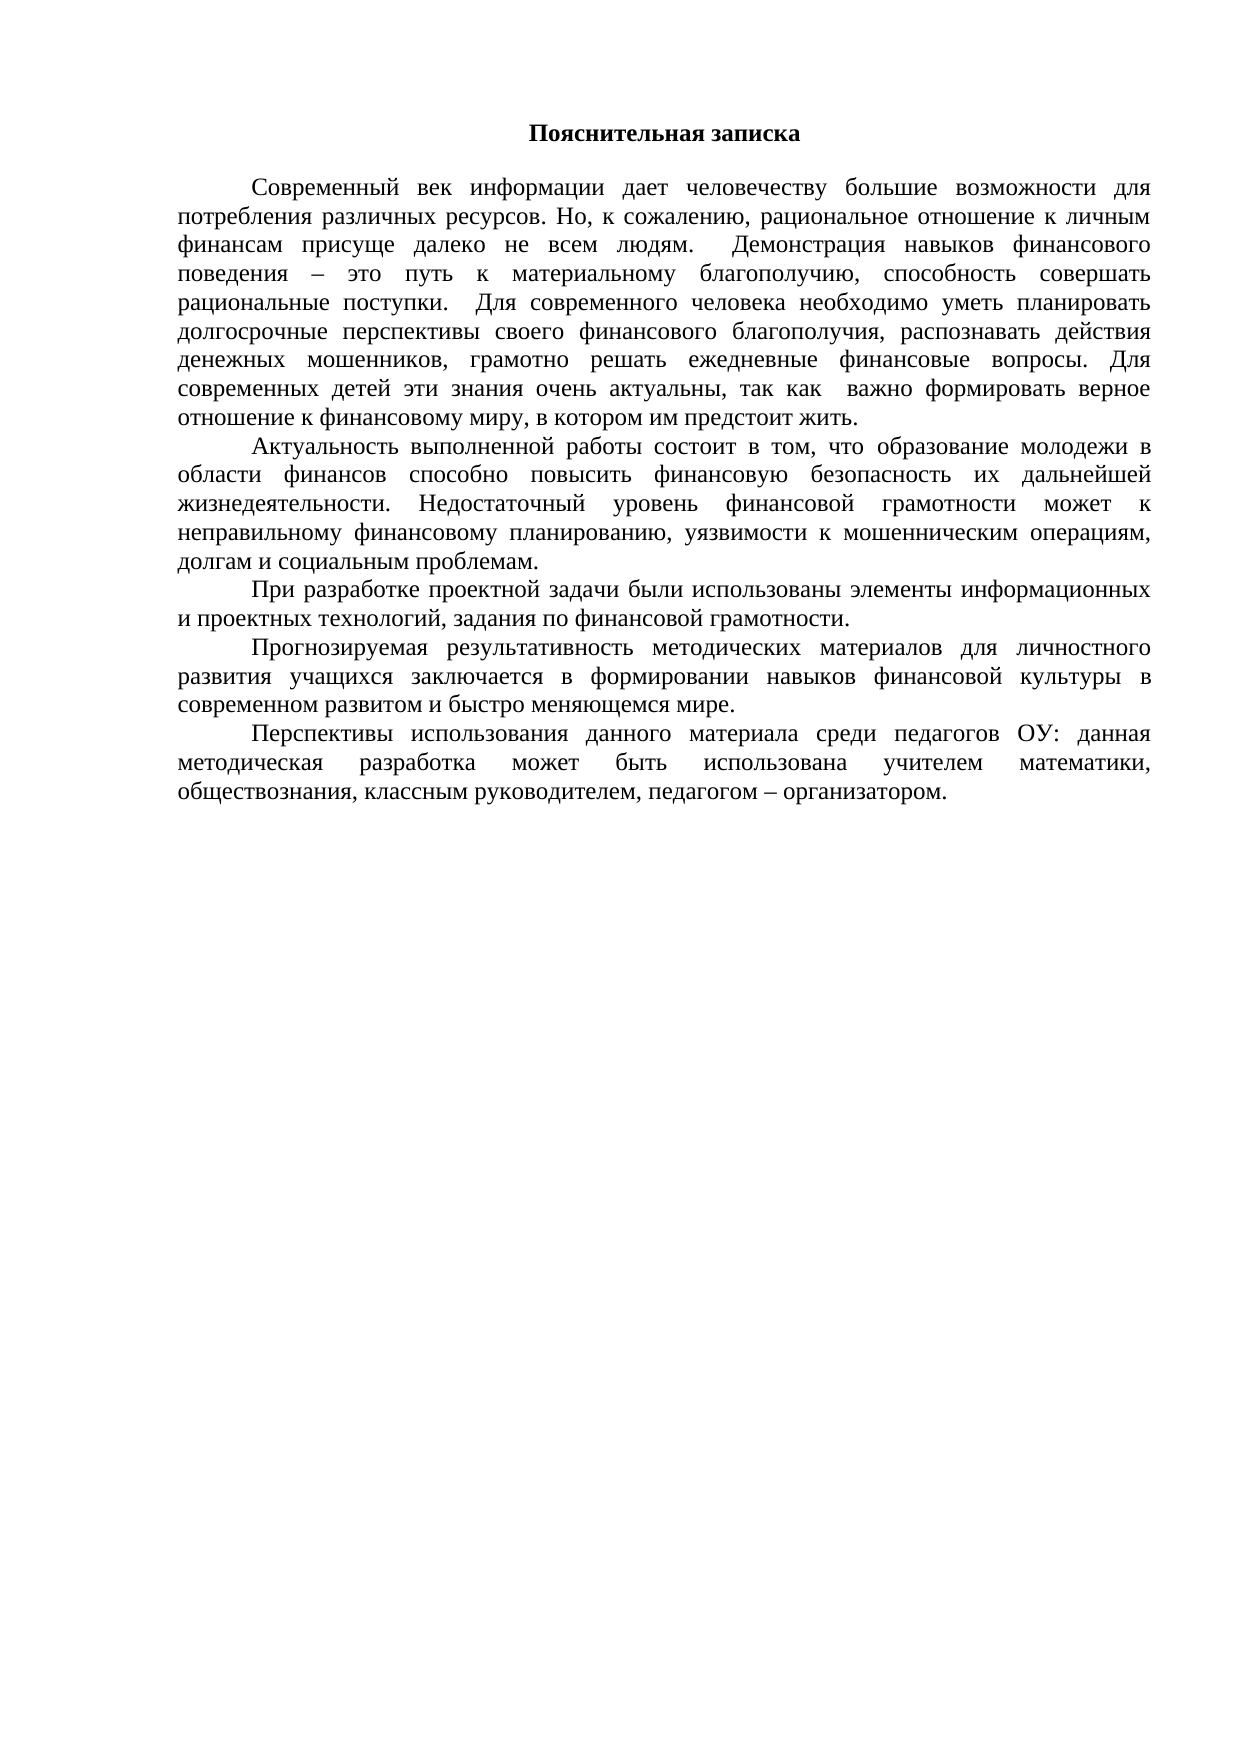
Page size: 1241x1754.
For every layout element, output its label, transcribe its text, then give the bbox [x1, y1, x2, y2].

text Актуальность выполненной работы состоит в том, что образование молодежи в области финансов способно повысить финансовую безопасность их дальнейшей жизнедеятельности. Недостаточный уровень финансовой грамотности может к неправильному финансовому планированию, уязвимости к мошенническим операциям, долгам и социальным проблемам. [177, 431, 1152, 574]
text Современный век информации дает человечеству большие возможности для потребления различных ресурсов. Но, к сожалению, рациональное отношение к личным финансам присуще далеко не всем людям. Демонстрация навыков финансового поведения – это путь к материальному благополучию, способность совершать рациональные поступки. Для современного человека необходимо уметь планировать долгосрочные перспективы своего финансового благополучия, распознавать действия денежных мошенников, грамотно решать ежедневные финансовые вопросы. Для современных детей эти знания очень актуальны, так как важно формировать верное отношение к финансовому миру, в котором им предстоит жить. [177, 172, 1152, 431]
text Перспективы использования данного материала среди педагогов ОУ: данная методическая разработка может быть использована учителем математики, обществознания, классным руководителем, педагогом – организатором. [177, 718, 1152, 804]
text При разработке проектной задачи были использованы элементы информационных и проектных технологий, задания по финансовой грамотности. [177, 574, 1152, 632]
text Пояснительная записка [177, 118, 1152, 147]
text Прогнозируемая результативность методических материалов для личностного развития учащихся заключается в формировании навыков финансовой культуры в современном развитом и быстро меняющемся мире. [177, 632, 1152, 718]
